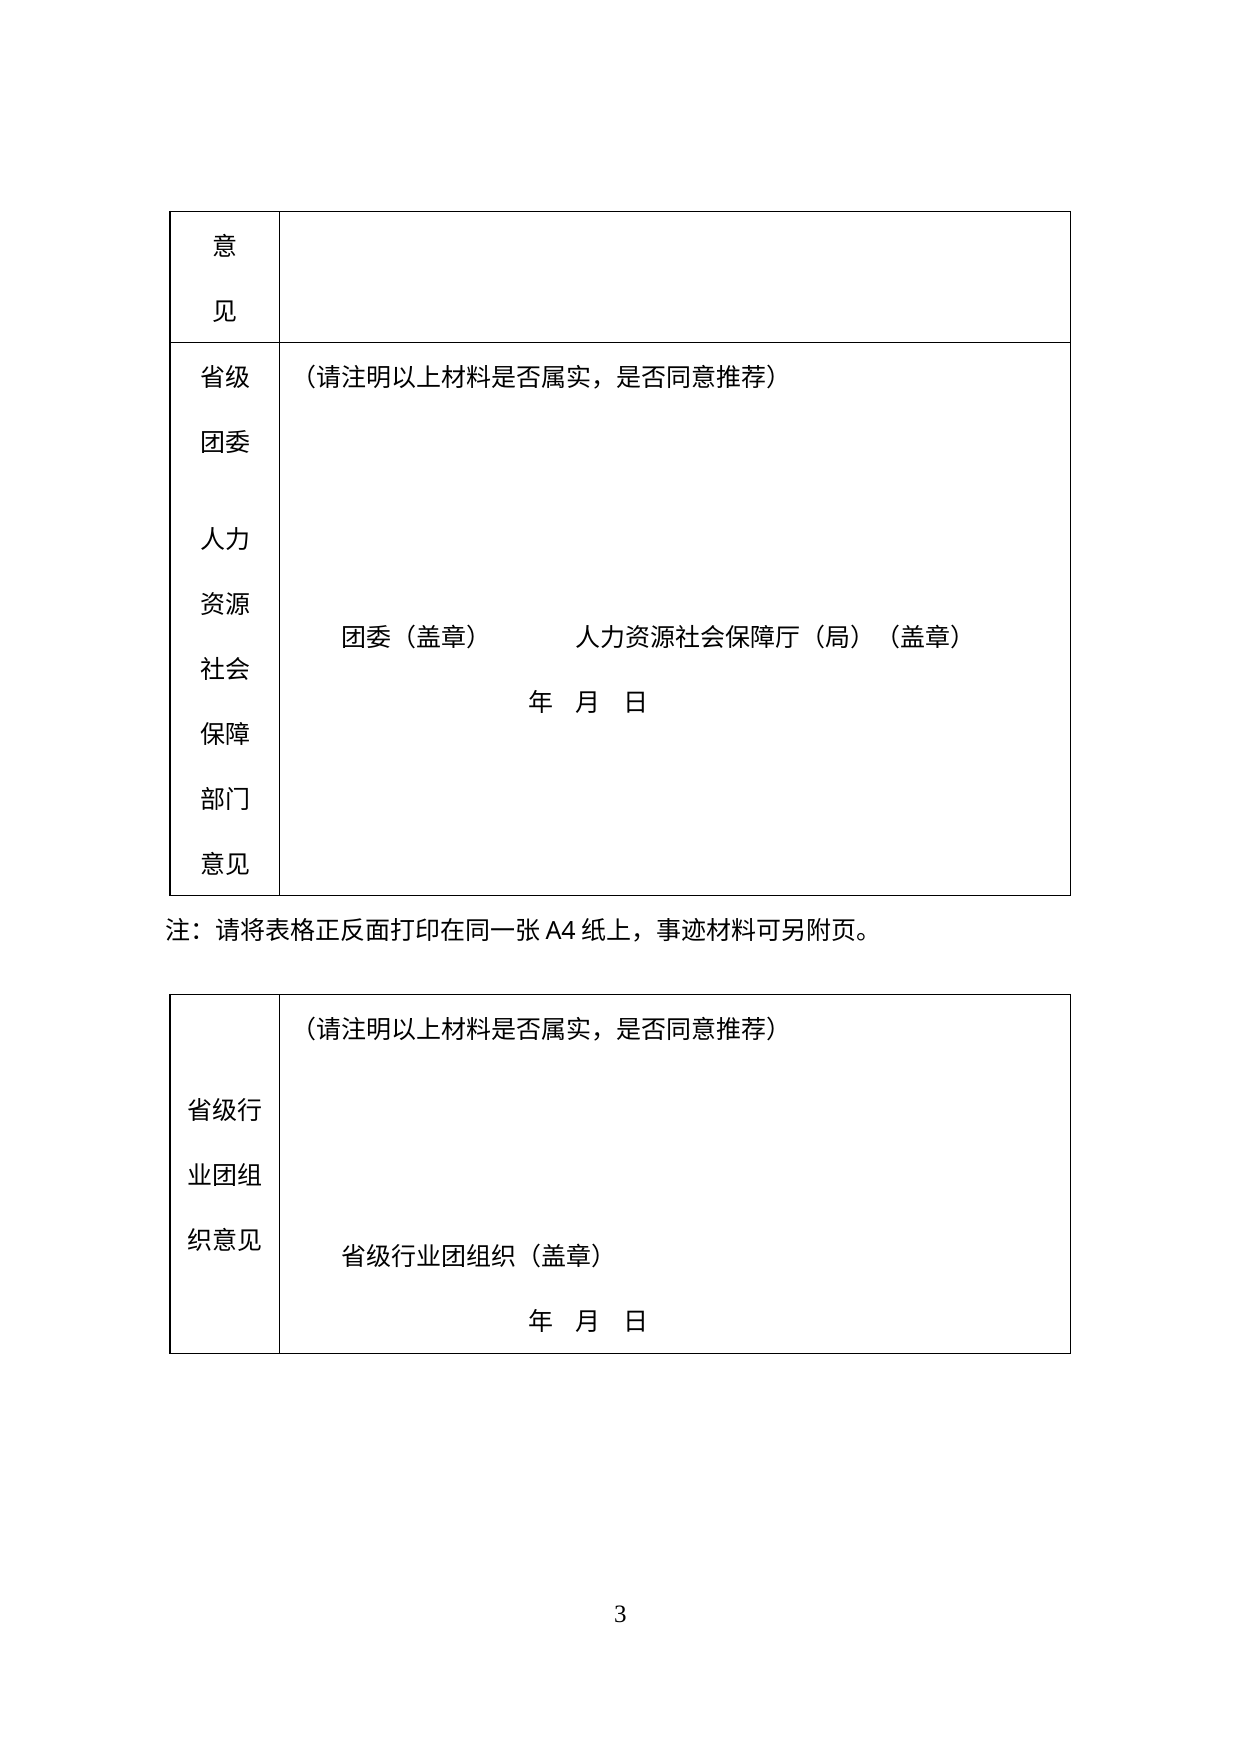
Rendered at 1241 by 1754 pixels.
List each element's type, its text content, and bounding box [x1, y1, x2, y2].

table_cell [280, 212, 1070, 342]
text 注：请将表格正反面打印在同一张A4纸上，事迹材料可另附页。 [165, 896, 1075, 961]
table_cell （请注明以上材料是否属实，是否同意推荐） 团委（盖章） 人力资源社会保障厅（局）（盖章） 年 月 日 [280, 343, 1070, 895]
table_header （请注明以上材料是否属实，是否同意推荐） 省级行业团组织（盖章） 年 月 日 [280, 995, 1070, 1352]
table_header 省级行业团组织意见 [171, 995, 279, 1352]
table_cell 所 在 单 位 意 见 [171, 212, 279, 342]
table_cell 省级 团委 人力 资源 社会 保障 部门 意见 [171, 343, 279, 895]
